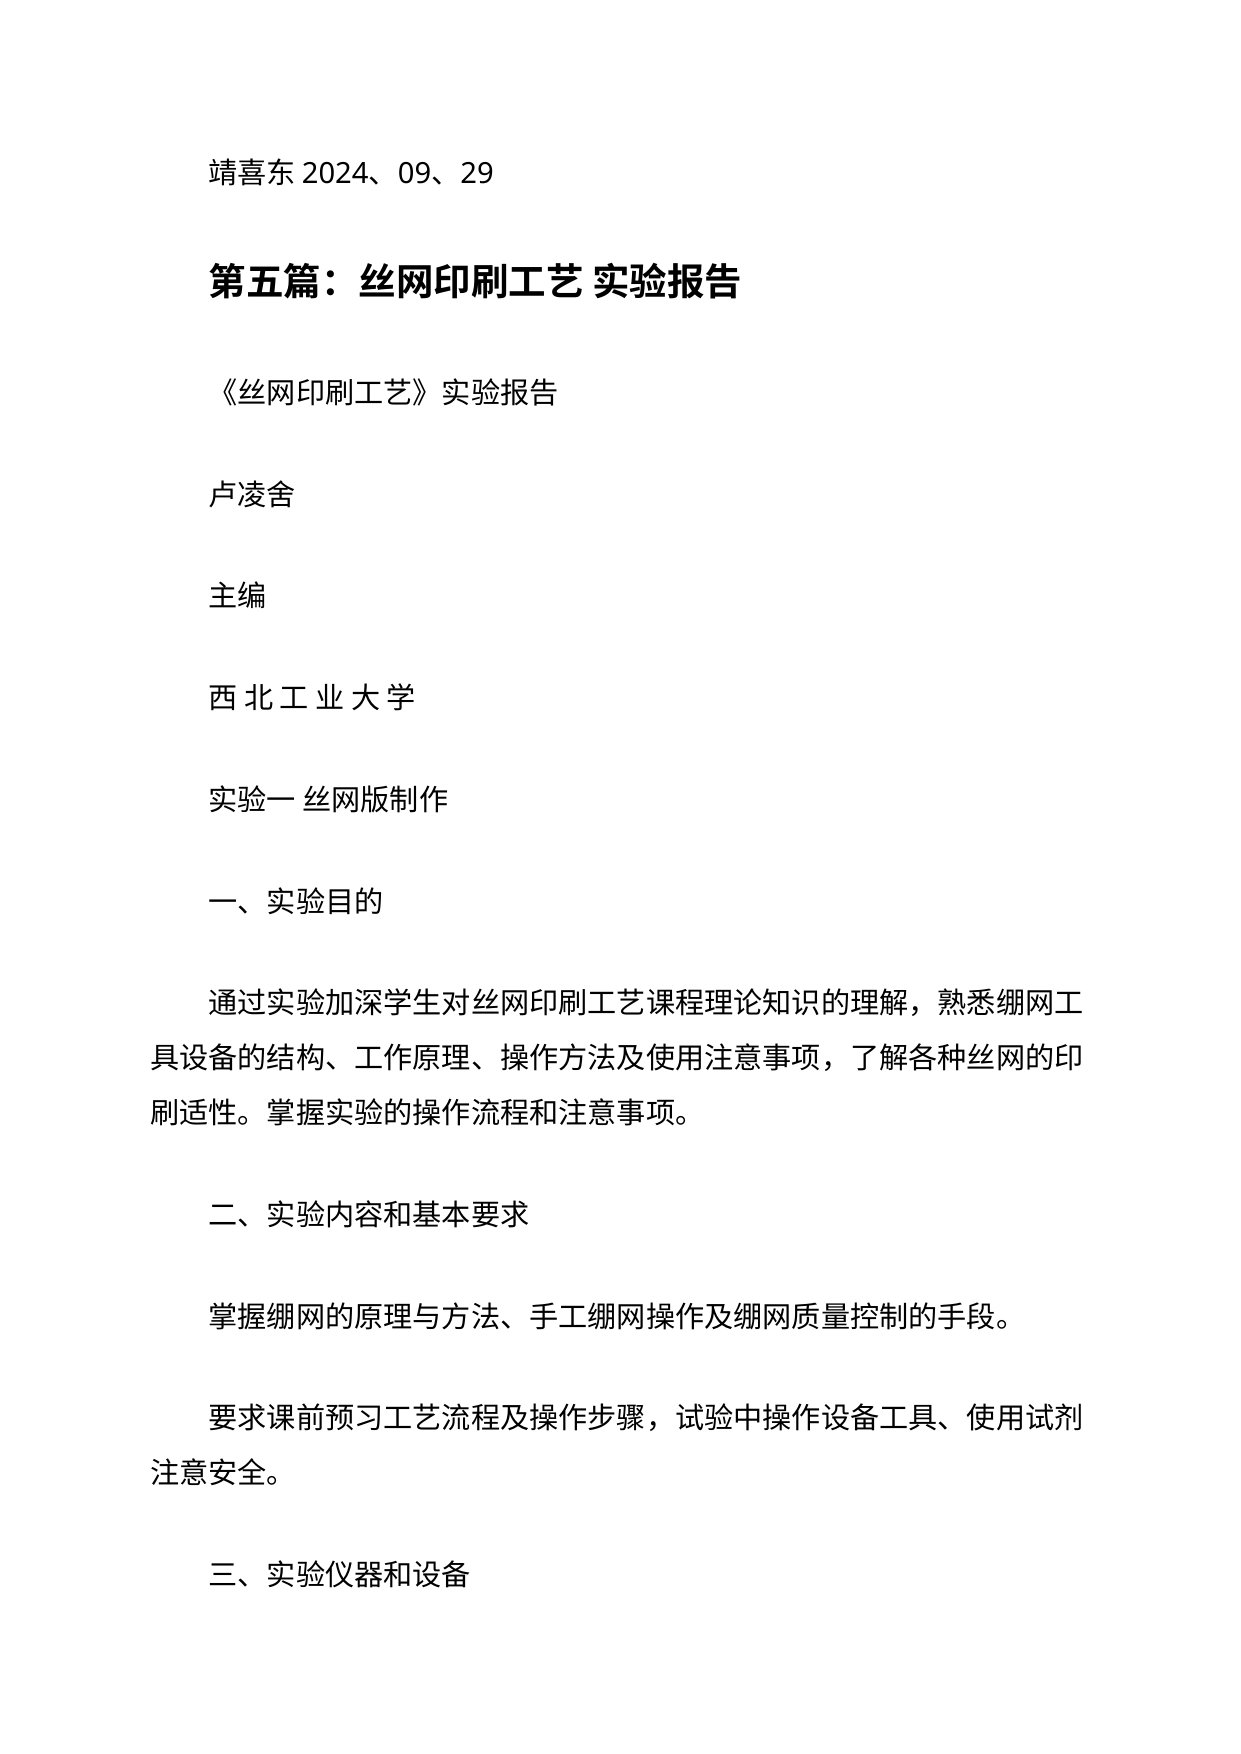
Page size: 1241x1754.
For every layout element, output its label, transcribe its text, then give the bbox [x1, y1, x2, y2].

text 《丝网印刷工艺》实验报告 [150, 369, 1090, 412]
text 掌握绷网的原理与方法、手工绷网操作及绷网质量控制的手段。 [150, 1293, 1090, 1336]
text 实验一 丝网版制作 [150, 776, 1090, 819]
text 通过实验加深学生对丝网印刷工艺课程理论知识的理解，熟悉绷网工具设备的结构、工作原理、操作方法及使用注意事项，了解各种丝网的印刷适性。掌握实验的操作流程和注意事项。 [150, 980, 1090, 1132]
text 二、实验内容和基本要求 [150, 1192, 1090, 1234]
text 一、实验目的 [150, 878, 1090, 921]
text 主编 [150, 573, 1090, 615]
text 要求课前预习工艺流程及操作步骤，试验中操作设备工具、使用试剂注意安全。 [150, 1395, 1090, 1492]
text 第五篇：丝网印刷工艺 实验报告 [150, 252, 1090, 306]
text 靖喜东2024、09、29 [150, 150, 1090, 192]
text 三、实验仪器和设备 [150, 1552, 1090, 1594]
text 西 北 工 业 大 学 [150, 675, 1090, 717]
text 卢凌舍 [150, 471, 1090, 513]
